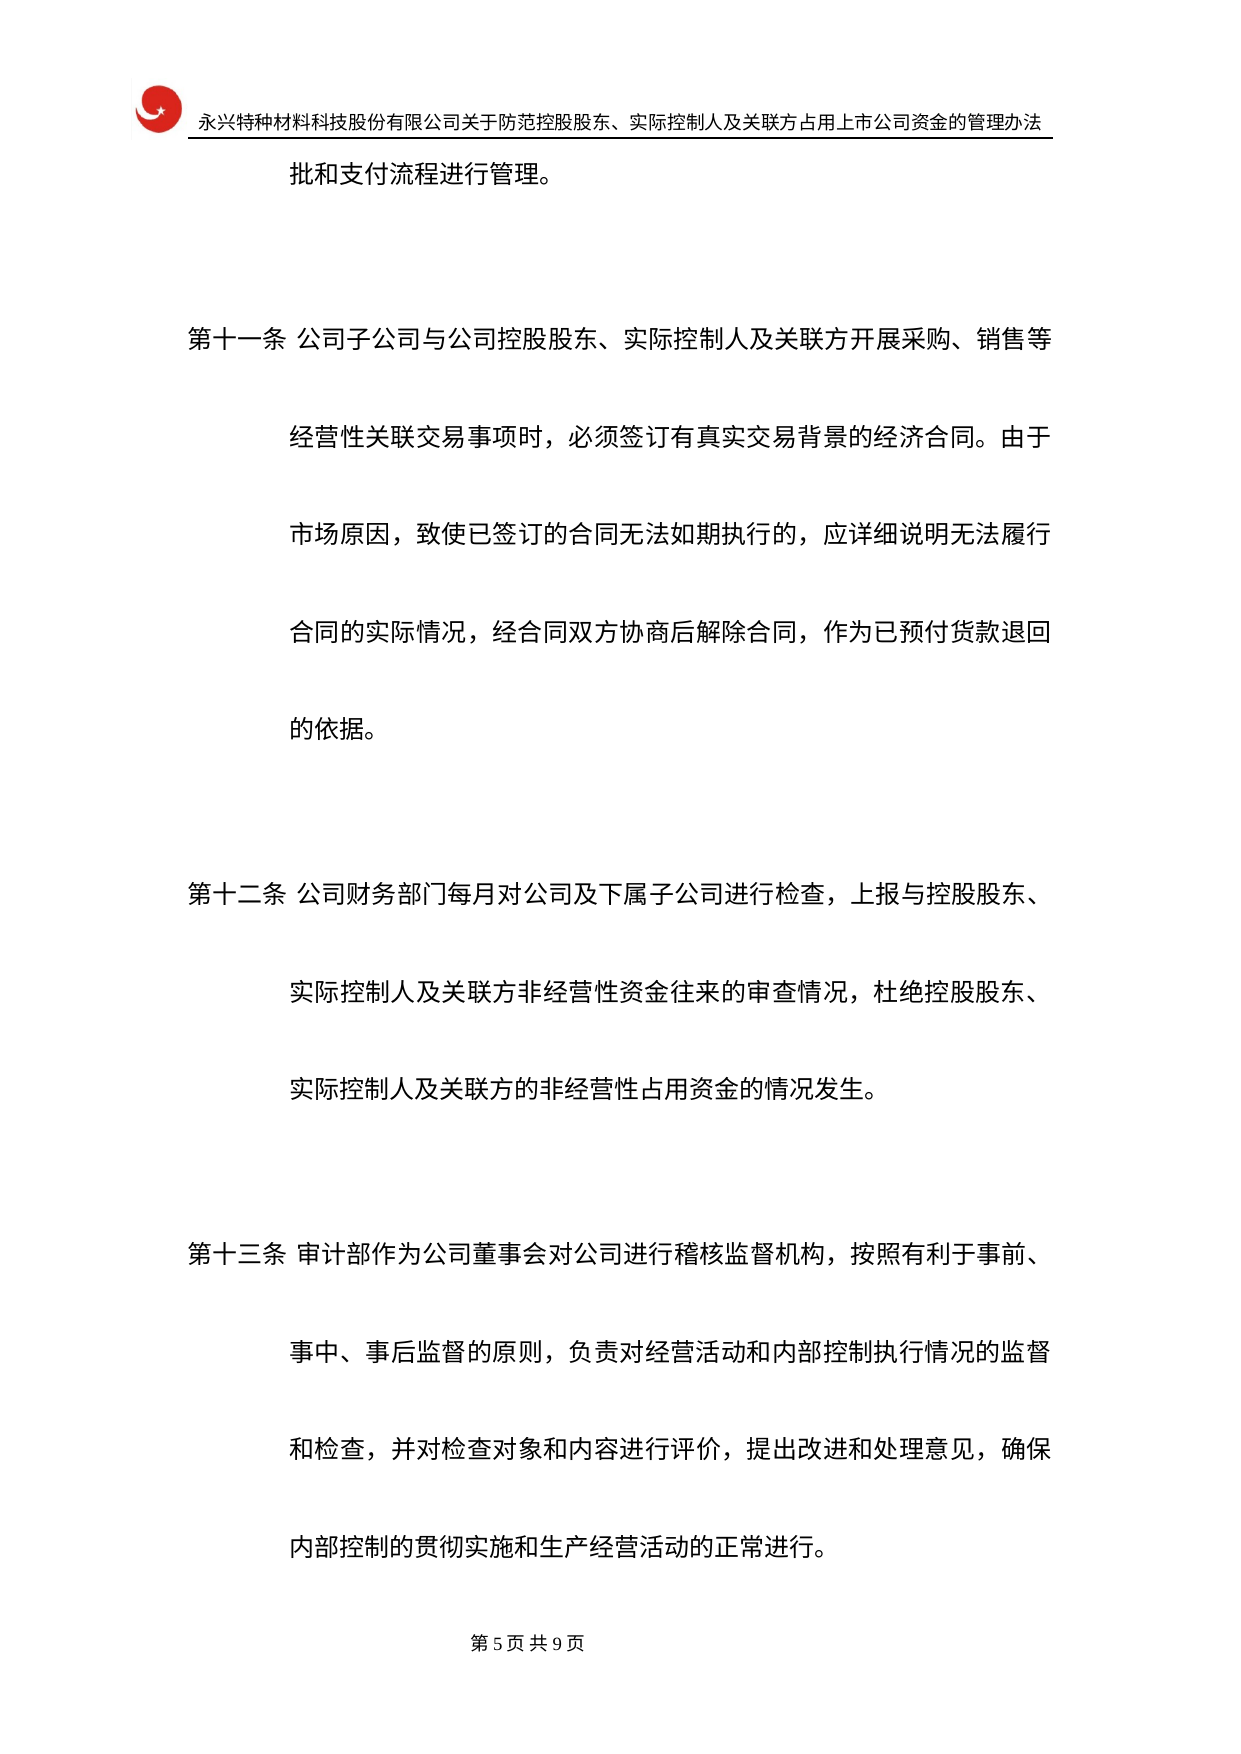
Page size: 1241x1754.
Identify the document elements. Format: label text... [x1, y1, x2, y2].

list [187, 140, 1053, 205]
list 审计部作为公司董事会对公司进行稽核监督机构，按照有利于事前、事中、事后监督的原则，负责对经营活动和内部控制执行情况的监督和检查，并对检查对象和内容进行评价，提出改进和处理意见，确保内部控制的贯彻实施和生产经营活动的正常进行。 [187, 1220, 1053, 1578]
list 公司财务部门每月对公司及下属子公司进行检查，上报与控股股东、实际控制人及关联方非经营性资金往来的审查情况，杜绝控股股东、实际控制人及关联方的非经营性占用资金的情况发生。 [187, 860, 1053, 1120]
picture [131, 78, 188, 140]
list 公司子公司与公司控股股东、实际控制人及关联方开展采购、销售等经营性关联交易事项时，必须签订有真实交易背景的经济合同。由于市场原因，致使已签订的合同无法如期执行的，应详细说明无法履行合同的实际情况，经合同双方协商后解除合同，作为已预付货款退回的依据。 [187, 305, 1053, 760]
